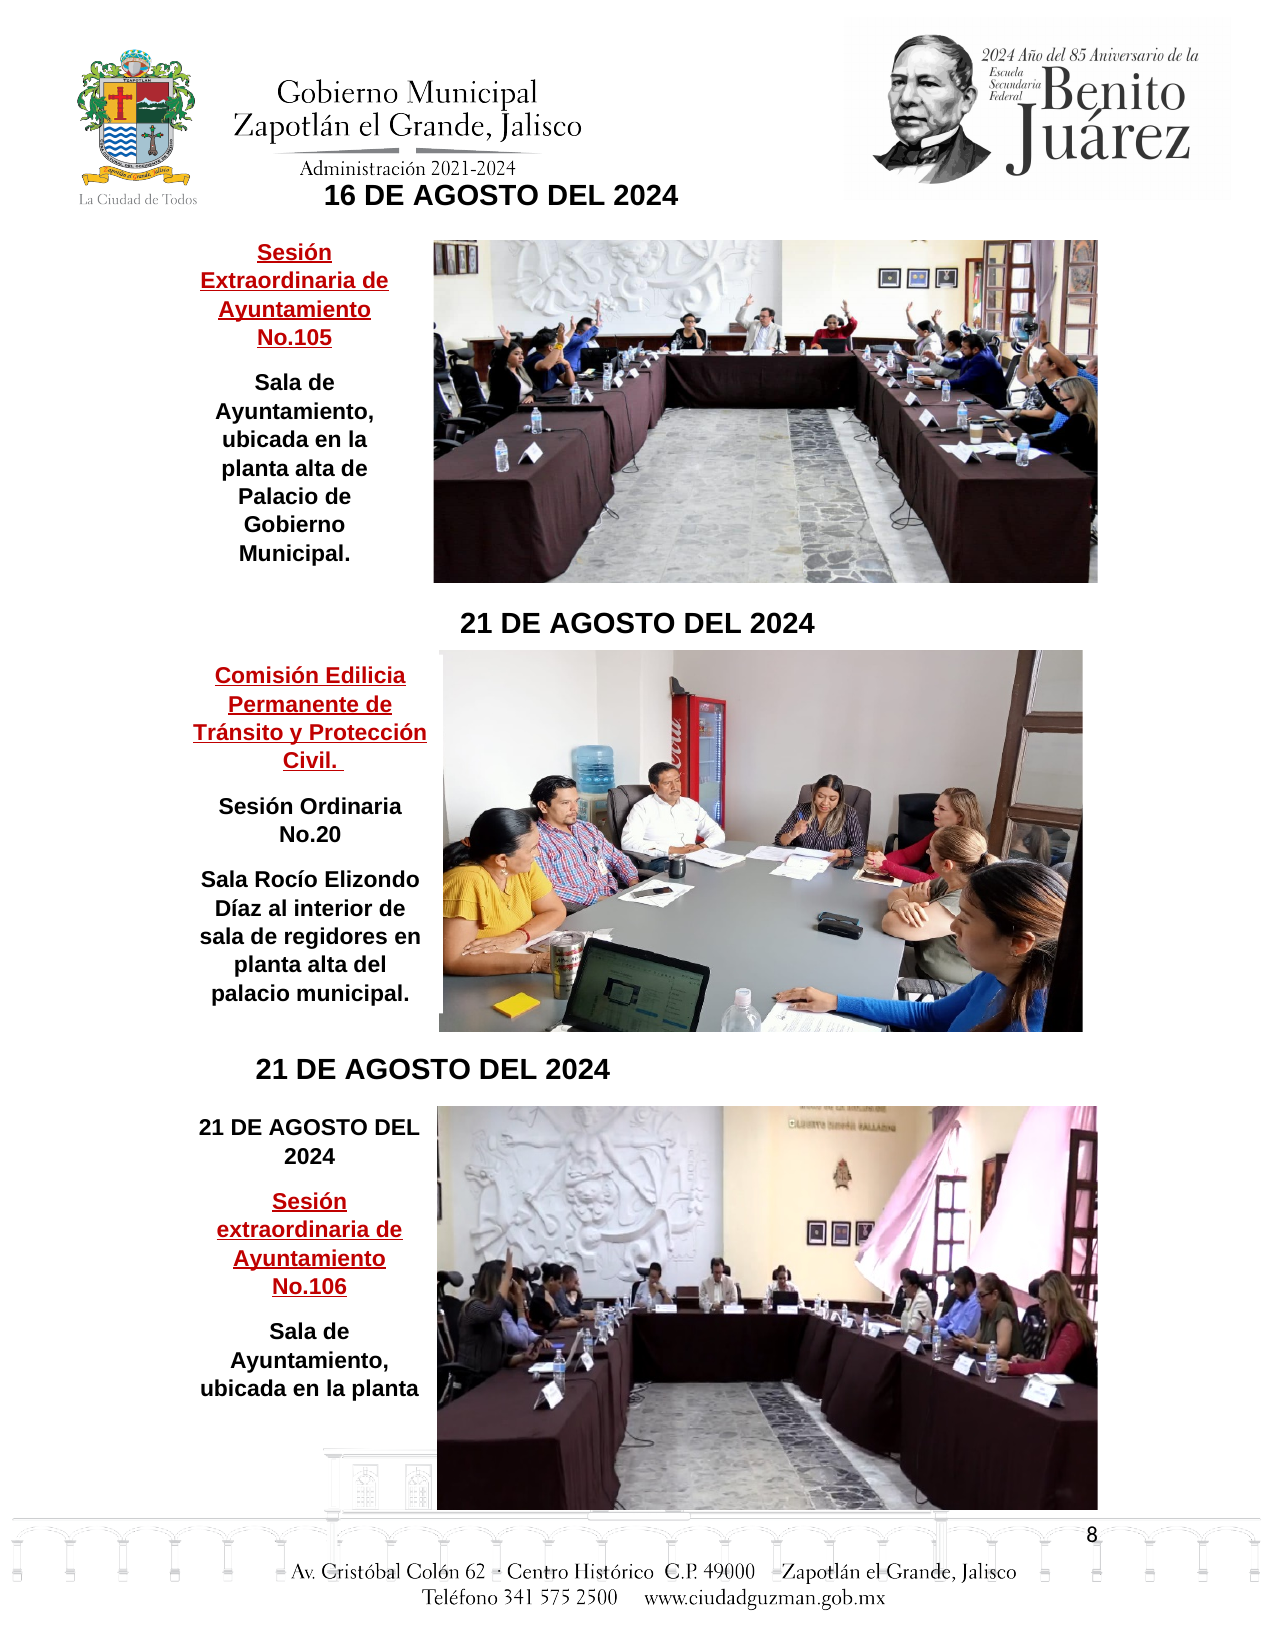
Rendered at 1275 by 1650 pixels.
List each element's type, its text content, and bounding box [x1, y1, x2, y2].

picture [0, 2, 1274, 1650]
text 21 DE AGOSTO DEL 2024 [177, 1052, 1098, 1086]
text 21 DE AGOSTO DEL 2024 [177, 606, 1098, 639]
text 16 DE AGOSTO DEL 2024 [177, 178, 1098, 211]
